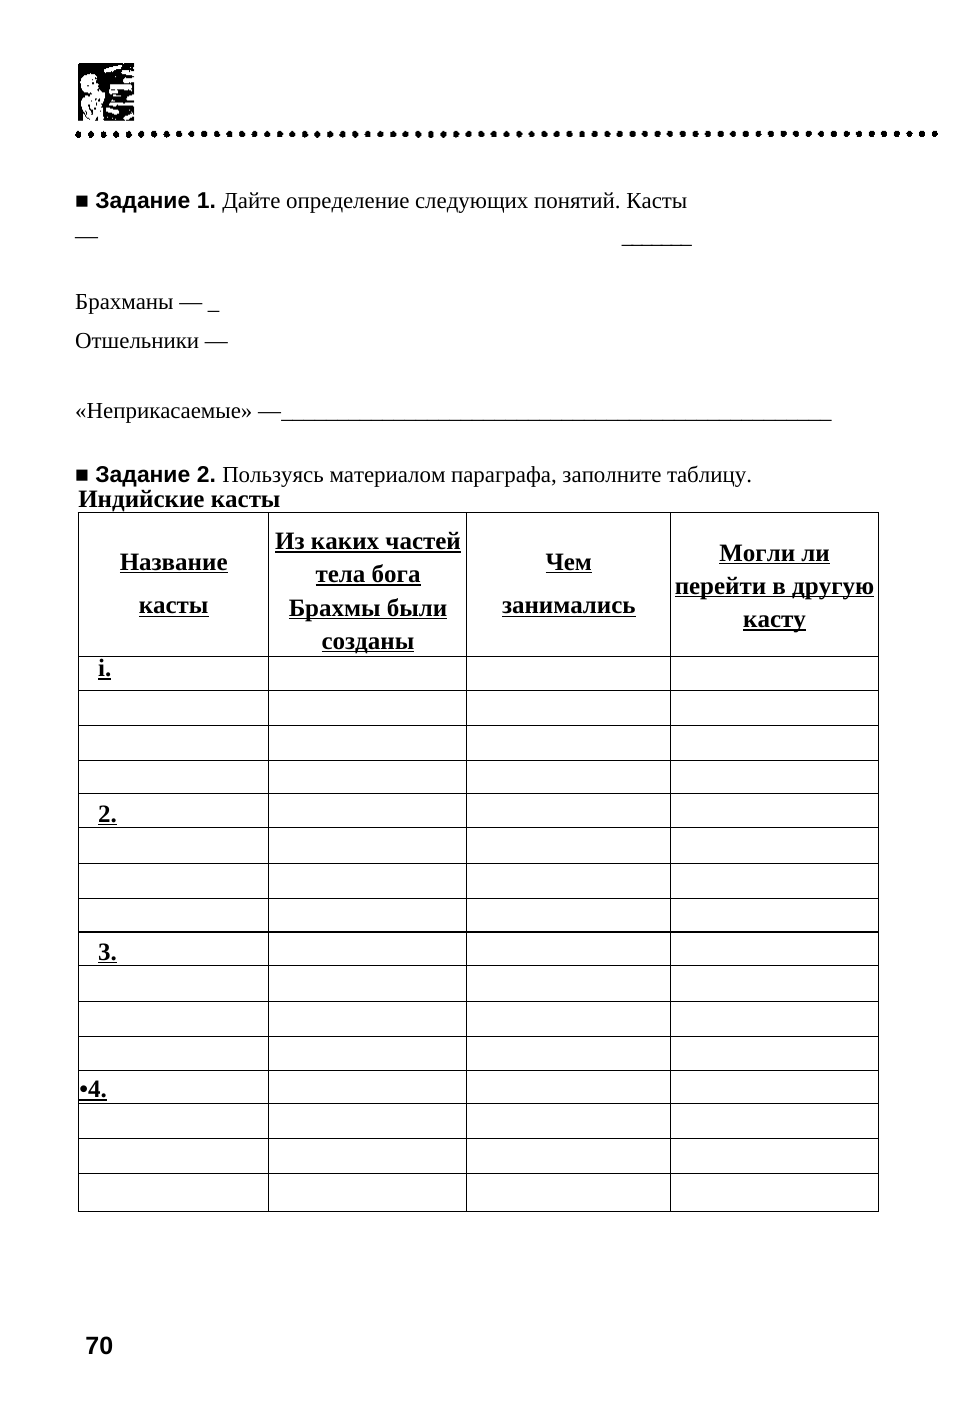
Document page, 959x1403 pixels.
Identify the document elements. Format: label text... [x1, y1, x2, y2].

table_cell [467, 933, 670, 965]
table_cell [269, 899, 466, 931]
table_cell [467, 864, 670, 898]
table_cell [269, 657, 466, 689]
text ■ Задание 2. Пользуясь материалом параграфа, заполните таблицу. [75, 464, 881, 487]
table_cell [269, 1104, 466, 1138]
table_cell [671, 828, 878, 863]
table_cell [671, 933, 878, 965]
table_cell [269, 691, 466, 725]
table_cell [269, 828, 466, 863]
table_cell [79, 899, 268, 931]
table_cell i. [79, 657, 268, 689]
table_cell [269, 1174, 466, 1211]
table_cell [467, 828, 670, 863]
table_cell 2. [79, 794, 268, 827]
table_cell [671, 761, 878, 793]
table_cell [269, 761, 466, 793]
table_cell [269, 1139, 466, 1173]
table_cell [467, 1002, 670, 1036]
text «Неприкасаемые» — [75, 401, 881, 423]
text ■ Задание 1. Дайте определение следующих понятий. Касты — [75, 181, 698, 251]
table_cell [269, 794, 466, 827]
table_cell [467, 657, 670, 689]
table_header Название касты [79, 513, 268, 656]
table_cell [269, 726, 466, 760]
table_cell [671, 1174, 878, 1211]
table_cell [467, 966, 670, 1001]
table_cell [269, 864, 466, 898]
table_cell [79, 1104, 268, 1138]
table_cell [671, 966, 878, 1001]
table_cell [269, 1002, 466, 1036]
table_cell [79, 1174, 268, 1211]
table_cell [269, 1037, 466, 1069]
table_header Чем занимались [467, 513, 670, 656]
table_cell [269, 933, 466, 965]
table_cell [269, 1071, 466, 1103]
table_cell [467, 1037, 670, 1069]
table_cell •4. [79, 1071, 268, 1103]
table_cell [671, 864, 878, 898]
table_cell [671, 794, 878, 827]
table_cell [671, 1071, 878, 1103]
table_cell [79, 691, 268, 725]
table_cell [467, 691, 670, 725]
table_cell [671, 691, 878, 725]
table_header Из каких частей тела бога Брахмы были созданы [269, 513, 466, 656]
table_cell [671, 657, 878, 689]
table_cell [79, 1139, 268, 1173]
text Индийские касты [78, 487, 878, 512]
table_cell [79, 761, 268, 793]
table_cell [467, 794, 670, 827]
picture [75, 63, 938, 138]
table_cell [467, 1139, 670, 1173]
table_cell [671, 899, 878, 931]
table_cell [671, 1002, 878, 1036]
table_cell [79, 726, 268, 760]
table_cell [269, 966, 466, 1001]
table_cell [79, 864, 268, 898]
text Брахманы — _ Отшельники — [75, 278, 252, 356]
table_cell 3. [79, 933, 268, 965]
table_cell [79, 1002, 268, 1036]
table_cell [467, 899, 670, 931]
table_cell [79, 828, 268, 863]
table_cell [671, 1139, 878, 1173]
table_cell [79, 1037, 268, 1069]
table_cell [671, 726, 878, 760]
table_cell [467, 761, 670, 793]
table_cell [79, 966, 268, 1001]
table_cell [467, 726, 670, 760]
table_cell [467, 1071, 670, 1103]
table_cell [671, 1104, 878, 1138]
table_cell [467, 1104, 670, 1138]
table_cell [467, 1174, 670, 1211]
table_header Могли ли перейти в другую касту [671, 513, 878, 656]
table_cell [671, 1037, 878, 1069]
